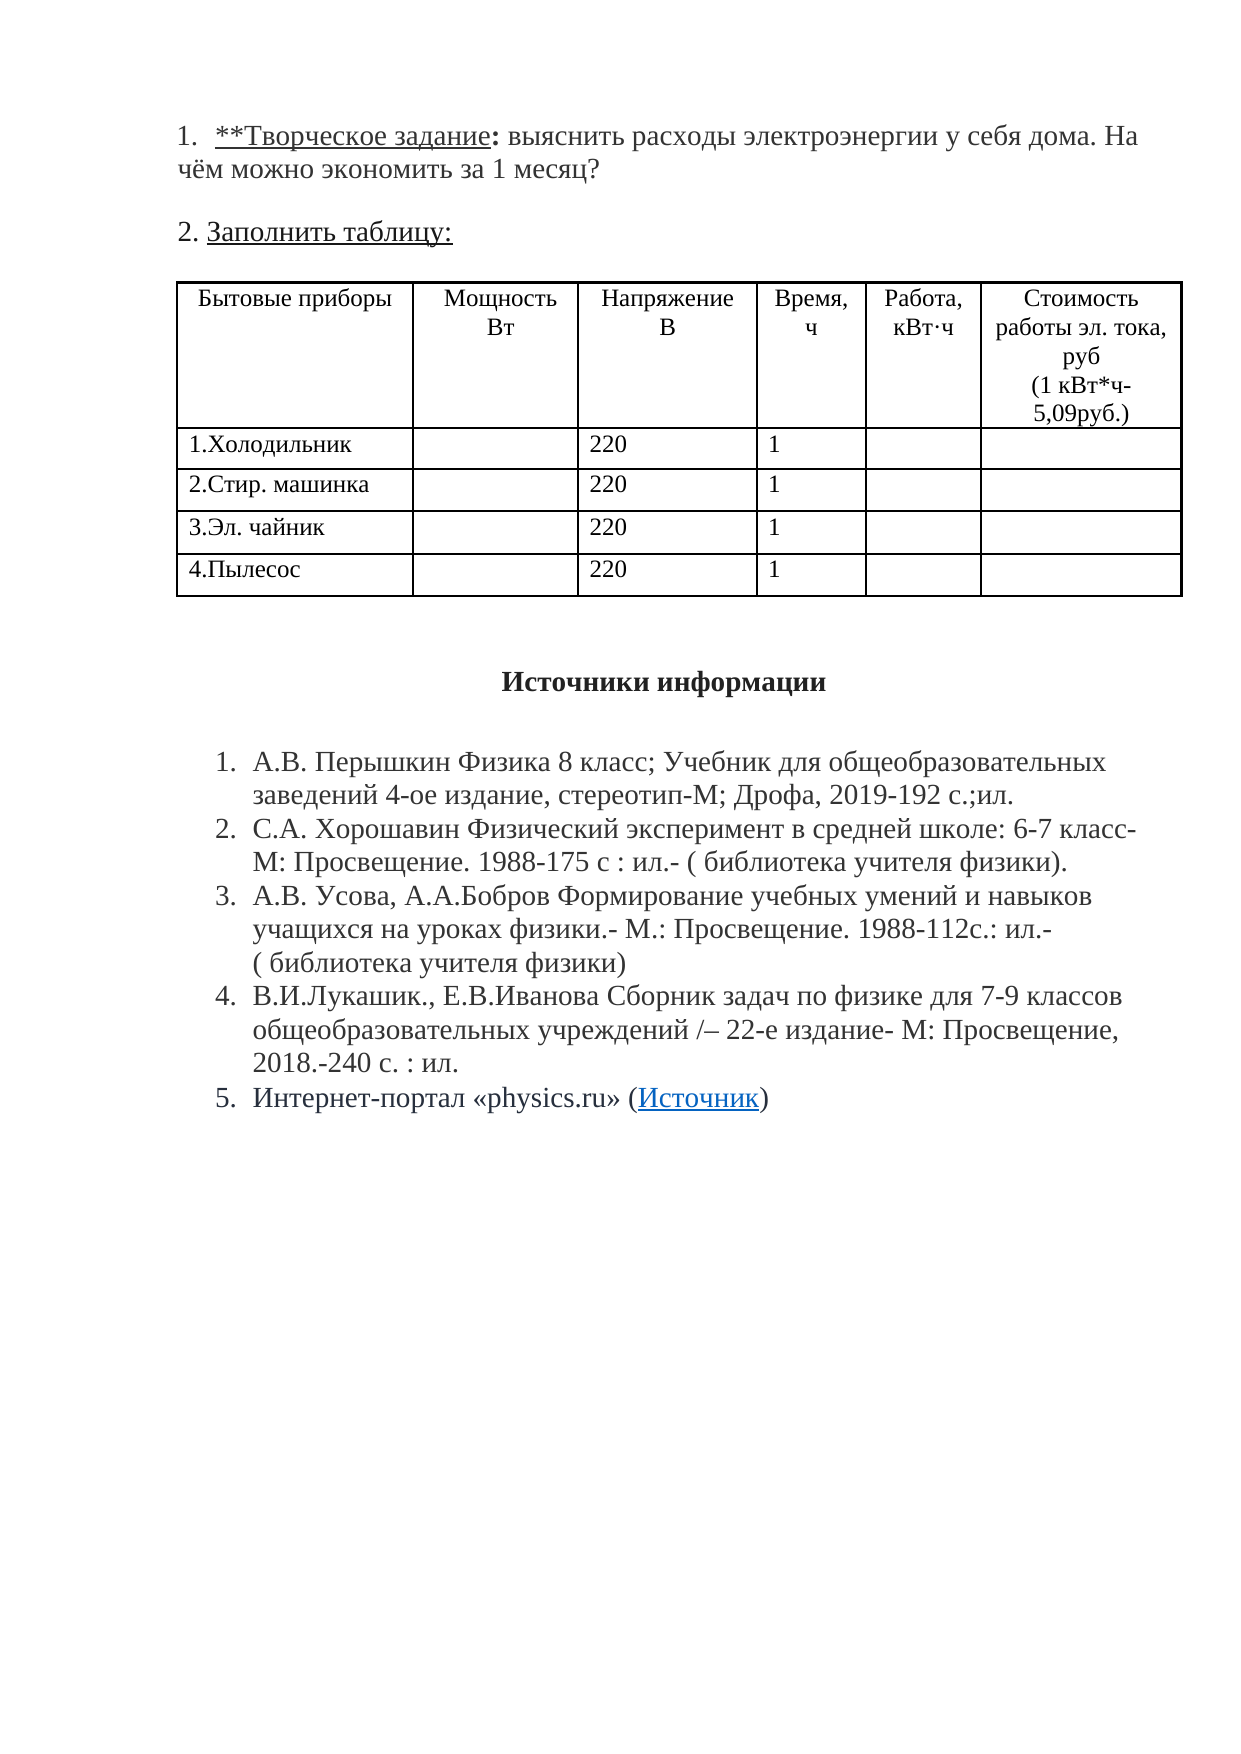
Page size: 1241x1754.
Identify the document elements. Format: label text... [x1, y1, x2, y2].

table_header Бытовые приборы [178, 284, 412, 427]
table_cell [423, 512, 577, 552]
table_cell 2.Стир. машинка [178, 470, 412, 510]
table_cell 1 [758, 470, 865, 510]
table_cell [867, 429, 980, 467]
list **Творческое задание: выяснить расходы электроэнергии у себя дома. На чём можно экономить за 1 месяц? [176, 118, 1152, 185]
table_cell 220 [579, 470, 756, 510]
table_cell [982, 470, 1180, 510]
table_cell [867, 512, 980, 552]
list С.А. Хорошавин Физический эксперимент в средней школе: 6-7 класс-М: Просвещение. 1988-175 с : ил.- ( библиотека учителя физики). [215, 811, 1152, 878]
table_header [414, 284, 422, 427]
table_cell 220 [579, 512, 756, 552]
list А.В. Перышкин Физика 8 класс; Учебник для общеобразовательных заведений 4-ое издание, стереотип-М; Дрофа, 2019-192 с.;ил. [215, 744, 1152, 811]
table_header Напряжение В [579, 284, 756, 427]
table_cell [867, 470, 980, 510]
table_cell [423, 429, 577, 467]
table_cell 1 [758, 512, 865, 552]
table_cell [867, 555, 980, 595]
list Интернет-портал «physics.ru» (Источник) [215, 1079, 1152, 1113]
table_header Стоимость работы эл. тока, руб (1 кВт*ч-5,09руб.) [982, 284, 1180, 427]
list В.И.Лукашик., Е.В.Иванова Сборник задач по физике для 7-9 классов общеобразовательных учреждений /– 22-е издание- М: Просвещение, 2018.-240 с. : ил. [215, 978, 1152, 1079]
text Источники информации [176, 664, 1152, 698]
table_cell [982, 512, 1180, 552]
table_cell 1 [758, 429, 865, 467]
table_cell [414, 429, 422, 467]
table_cell 4.Пылесос [178, 555, 412, 595]
list А.В. Усова, А.А.Бобров Формирование учебных умений и навыков учащихся на уроках физики.- М.: Просвещение. 1988-112с.: ил.- ( библиотека учителя физики) [215, 878, 1152, 978]
table_cell [982, 555, 1180, 595]
table_cell [423, 555, 577, 595]
table_header Мощность Вт [423, 284, 577, 427]
table_header Время, ч [758, 284, 865, 427]
table_cell 1 [758, 555, 865, 595]
table_cell [982, 429, 1180, 467]
table_cell 3.Эл. чайник [178, 512, 412, 552]
table_header Работа, кВт·ч [867, 284, 980, 427]
table_cell [414, 512, 422, 552]
table_cell 1.Холодильник [178, 429, 412, 467]
table_cell 220 [579, 555, 756, 595]
table_cell [414, 470, 422, 510]
table_cell [423, 470, 577, 510]
text 2. Заполнить таблицу: [177, 214, 1152, 248]
table_cell [414, 555, 422, 595]
table_cell 220 [579, 429, 756, 467]
